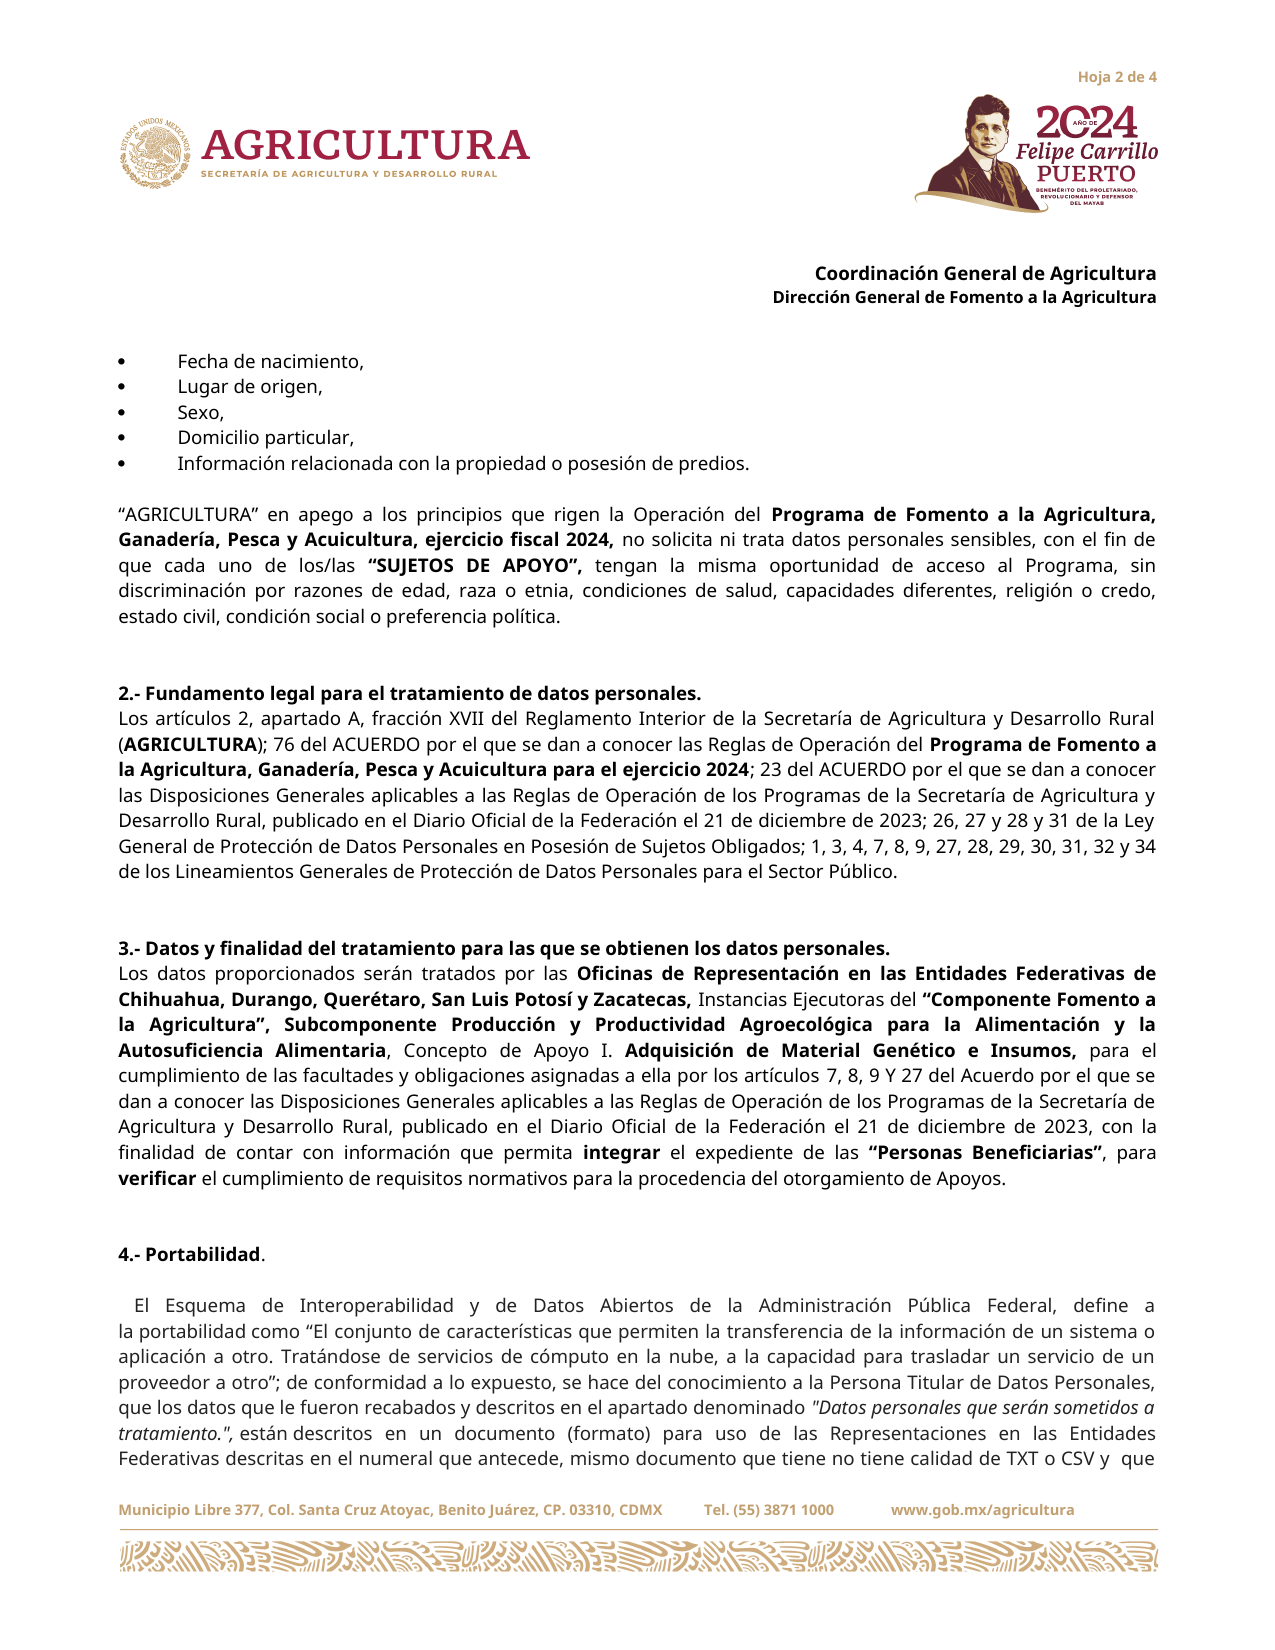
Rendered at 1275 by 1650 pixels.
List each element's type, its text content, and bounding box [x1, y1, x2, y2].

text “AGRICULTURA” en apego a los principios que rigen la Operación del Programa de Fomento a la Agricultura, Ganadería, Pesca y Acuicultura, ejercicio fiscal 2024, no solicita ni trata datos personales sensibles, con el fin de que cada uno de los/las “SUJETOS DE APOYO”, tengan la misma oportunidad de acceso al Programa, sin discriminación por razones de edad, raza o etnia, condiciones de salud, capacidades diferentes, religión o credo, estado civil, condición social o preferencia política. [118, 501, 1157, 629]
list Sexo, [118, 399, 1157, 425]
picture [1, 0, 1275, 1650]
list Información relacionada con la propiedad o posesión de predios. [118, 450, 1157, 476]
text 2.- Fundamento legal para el tratamiento de datos personales. [118, 680, 1157, 705]
text Los artículos 2, apartado A, fracción XVII del Reglamento Interior de la Secretaría de Agricultura y Desarrollo Rural (AGRICULTURA); 76 del ACUERDO por el que se dan a conocer las Reglas de Operación del Programa de Fomento a la Agricultura, Ganadería, Pesca y Acuicultura para el ejercicio 2024; 23 del ACUERDO por el que se dan a conocer las Disposiciones Generales aplicables a las Reglas de Operación de los Programas de la Secretaría de Agricultura y Desarrollo Rural, publicado en el Diario Oficial de la Federación el 21 de diciembre de 2023; 26, 27 y 28 y 31 de la Ley General de Protección de Datos Personales en Posesión de Sujetos Obligados; 1, 3, 4, 7, 8, 9, 27, 28, 29, 30, 31, 32 y 34 de los Lineamientos Generales de Protección de Datos Personales para el Sector Público. [118, 705, 1157, 884]
list Fecha de nacimiento, [118, 348, 1157, 374]
text 4.- Portabilidad. [118, 1241, 1157, 1267]
list Domicilio particular, [118, 425, 1157, 450]
list Lugar de origen, [118, 374, 1157, 399]
text 3.- Datos y finalidad del tratamiento para las que se obtienen los datos personales. [118, 935, 1157, 961]
text Los datos proporcionados serán tratados por las Oficinas de Representación en las Entidades Federativas de Chihuahua, Durango, Querétaro, San Luis Potosí y Zacatecas, Instancias Ejecutoras del “Componente Fomento a la Agricultura”, Subcomponente Producción y Productividad Agroecológica para la Alimentación y la Autosuficiencia Alimentaria, Concepto de Apoyo I. Adquisición de Material Genético e Insumos, para el cumplimiento de las facultades y obligaciones asignadas a ella por los artículos 7, 8, 9 Y 27 del Acuerdo por el que se dan a conocer las Disposiciones Generales aplicables a las Reglas de Operación de los Programas de la Secretaría de Agricultura y Desarrollo Rural, publicado en el Diario Oficial de la Federación el 21 de diciembre de 2023, con la finalidad de contar con información que permita integrar el expediente de las “Personas Beneficiarias”, para verificar el cumplimiento de requisitos normativos para la procedencia del otorgamiento de Apoyos. [118, 961, 1157, 1190]
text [118, 1292, 1157, 1471]
